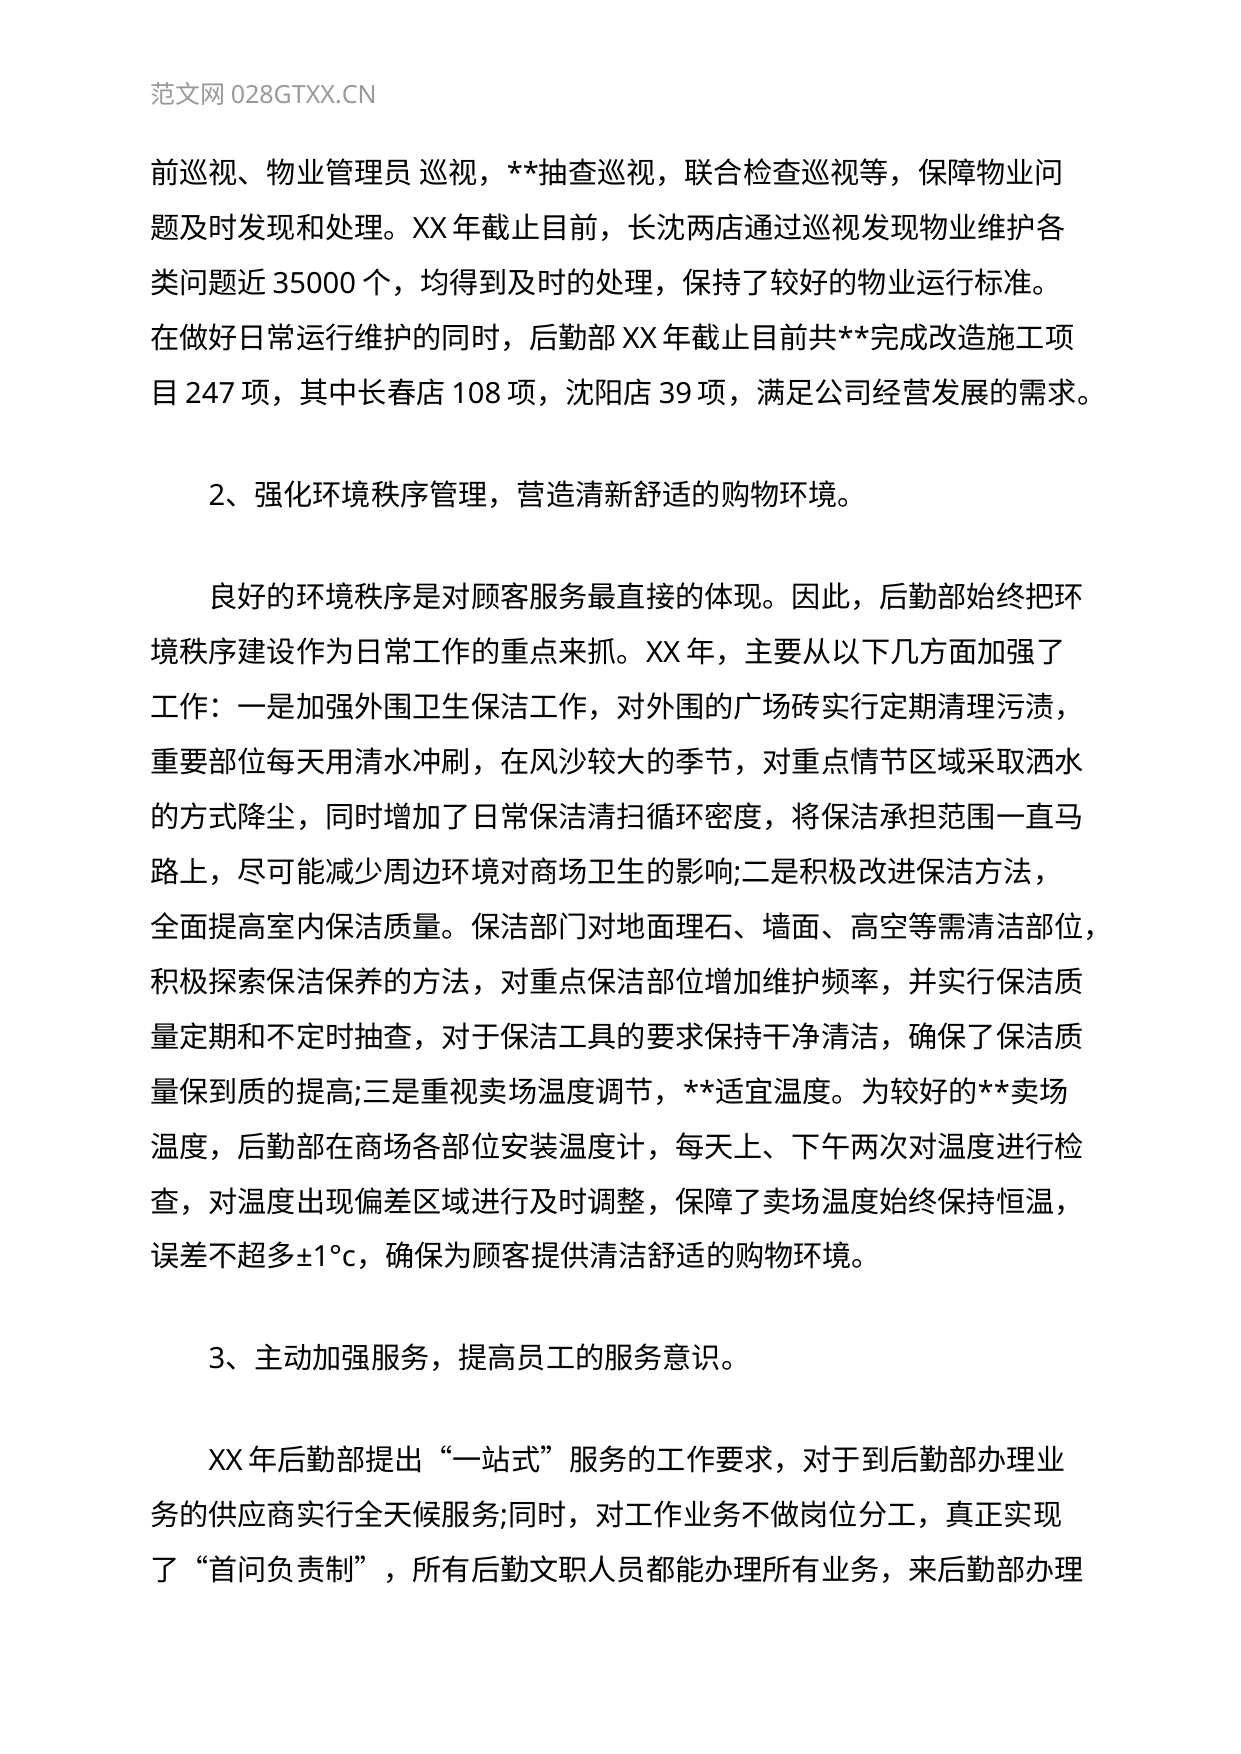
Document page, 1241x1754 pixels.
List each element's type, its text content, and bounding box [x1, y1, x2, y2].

text 3、主动加强服务，提高员工的服务意识。 [150, 1335, 1090, 1377]
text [150, 1437, 1090, 1589]
text 2、强化环境秩序管理，营造清新舒适的购物环境。 [150, 472, 1090, 514]
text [150, 150, 1090, 412]
text 良好的环境秩序是对顾客服务最直接的体现。因此，后勤部始终把环境秩序建设作为日常工作的重点来抓。XX年，主要从以下几方面加强了工作：一是加强外围卫生保洁工作，对外围的广场砖实行定期清理污渍，重要部位每天用清水冲刷，在风沙较大的季节，对重点情节区域采取洒水的方式降尘，同时增加了日常保洁清扫循环密度，将保洁承担范围一直马路上，尽可能减少周边环境对商场卫生的影响;二是积极改进保洁方法，全面提高室内保洁质量。保洁部门对地面理石、墙面、高空等需清洁部位，积极探索保洁保养的方法，对重点保洁部位增加维护频率，并实行保洁质量定期和不定时抽查，对于保洁工具的要求保持干净清洁，确保了保洁质量保到质的提高;三是重视卖场温度调节，**适宜温度。为较好的**卖场温度，后勤部在商场各部位安装温度计，每天上、下午两次对温度进行检查，对温度出现偏差区域进行及时调整，保障了卖场温度始终保持恒温，误差不超多±1°c，确保为顾客提供清洁舒适的购物环境。 [150, 574, 1090, 1275]
